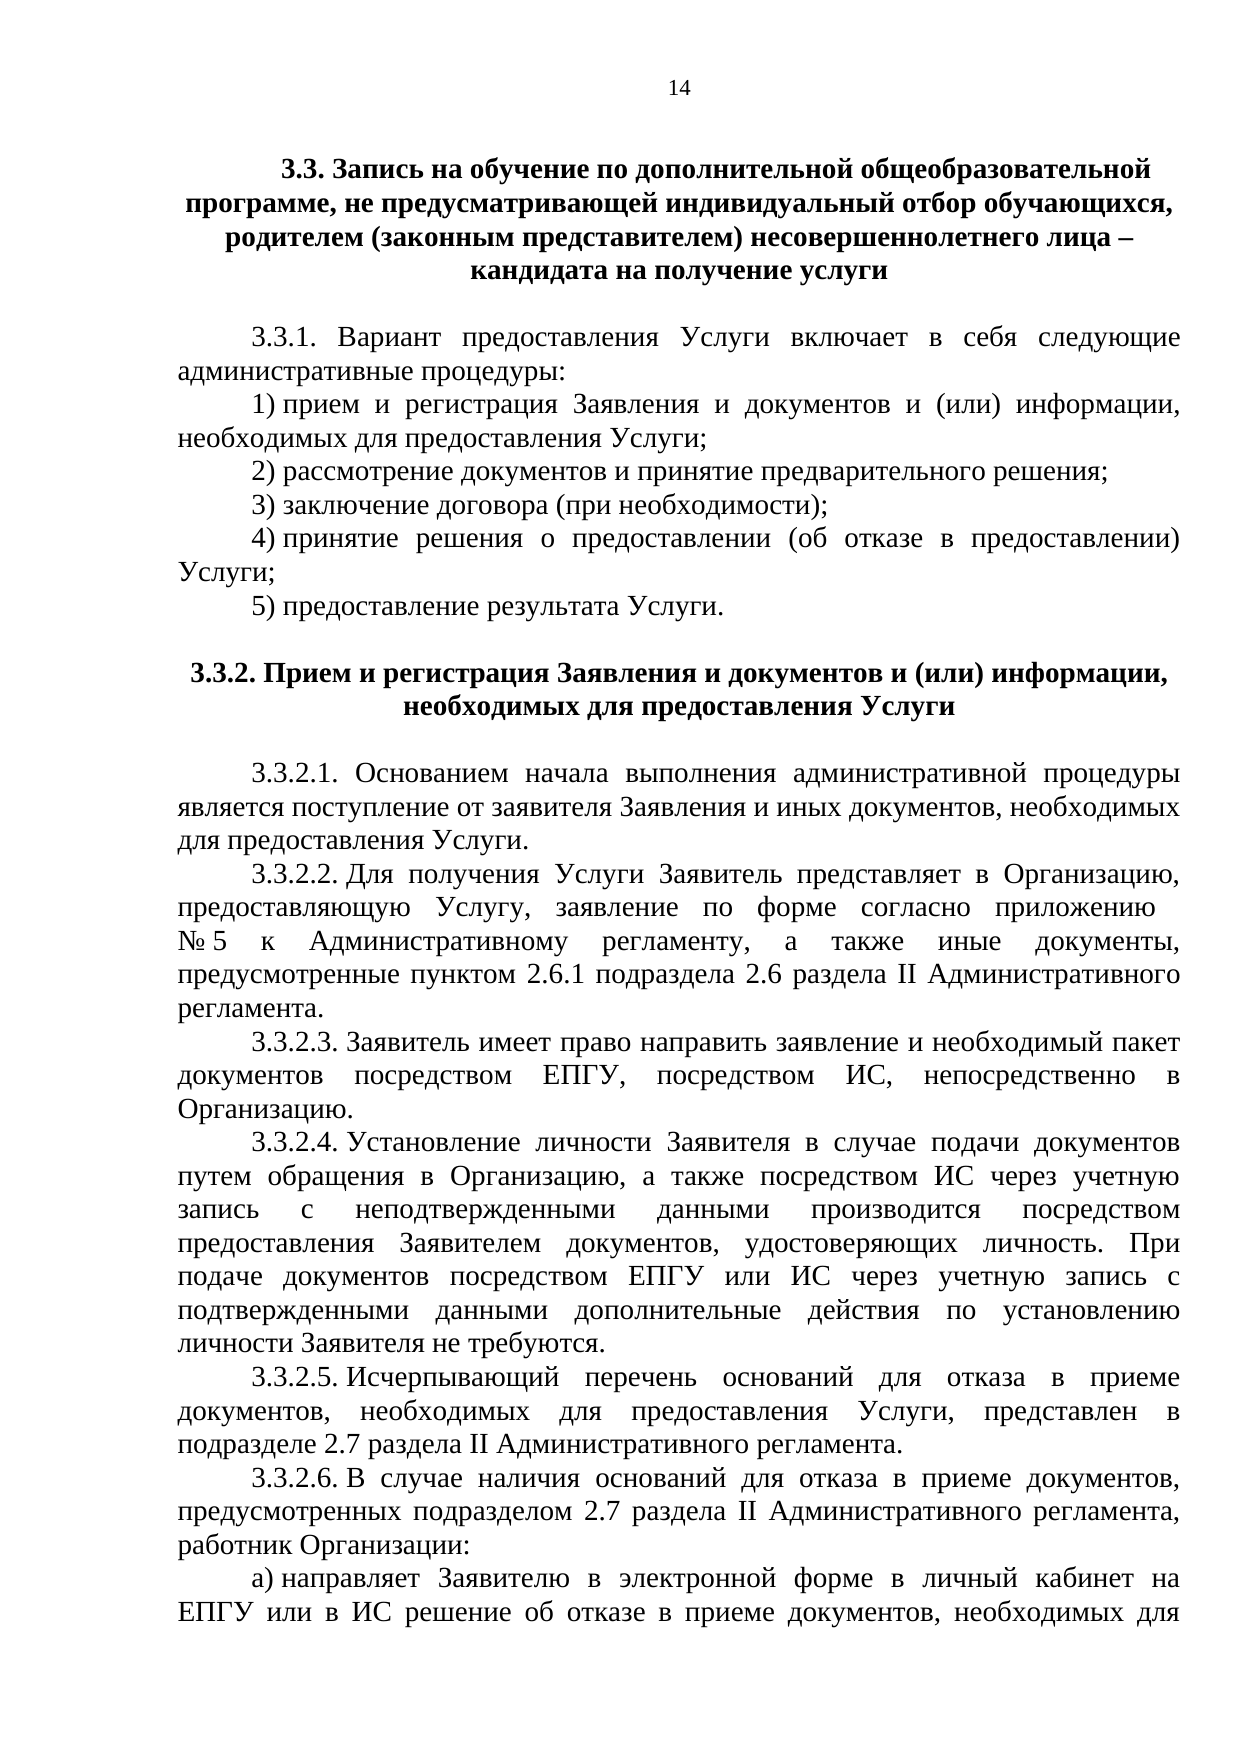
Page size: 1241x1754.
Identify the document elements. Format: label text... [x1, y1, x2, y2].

list 1) прием и регистрация Заявления и документов и (или) информации, необходимых для предоставления Услуги; [177, 386, 1181, 453]
list 5) предоставление результата Услуги. [177, 588, 1181, 621]
list 2) рассмотрение документов и принятие предварительного решения; [177, 453, 1181, 487]
text 3.3.1. Вариант предоставления Услуги включает в себя следующие административные процедуры: [177, 319, 1181, 386]
text 3.3. Запись на обучение по дополнительной общеобразовательной программе, не предусматривающей индивидуальный отбор обучающихся, родителем (законным представителем) несовершеннолетнего лица – кандидата на получение услуги [177, 152, 1181, 286]
list 3) заключение договора (при необходимости); [177, 487, 1181, 521]
text 3.3.2. Прием и регистрация Заявления и документов и (или) информации, необходимых для предоставления Услуги [177, 655, 1181, 722]
list 3.3.2.6. В случае наличия оснований для отказа в приеме документов, предусмотренных подразделом 2.7 раздела II Административного регламента, работник Организации: [177, 1460, 1181, 1560]
text 3.3.2.3. Заявитель имеет право направить заявление и необходимый пакет документов посредством ЕПГУ, посредством ИС, непосредственно в Организацию. [177, 1024, 1181, 1124]
text 3.3.2.5. Исчерпывающий перечень оснований для отказа в приеме документов, необходимых для предоставления Услуги, представлен в подразделе 2.7 раздела II Административного регламента. [177, 1359, 1181, 1460]
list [177, 1560, 1181, 1627]
list 4) принятие решения о предоставлении (об отказе в предоставлении) Услуги; [177, 521, 1181, 588]
text 3.3.2.1. Основанием начала выполнения административной процедуры является поступление от заявителя Заявления и иных документов, необходимых для предоставления Услуги. [177, 755, 1181, 856]
text 3.3.2.4. Установление личности Заявителя в случае подачи документов путем обращения в Организацию, а также посредством ИС через учетную запись с неподтвержденными данными производится посредством предоставления Заявителем документов, удостоверяющих личность. При подаче документов посредством ЕПГУ или ИС через учетную запись с подтвержденными данными дополнительные действия по установлению личности Заявителя не требуются. [177, 1124, 1181, 1359]
text 3.3.2.2. Для получения Услуги Заявитель представляет в Организацию, предоставляющую Услугу, заявление по форме согласно приложению № 5 к Административному регламенту, а также иные документы, предусмотренные пунктом 2.6.1 подраздела 2.6 раздела II Административного регламента. [177, 856, 1181, 1024]
